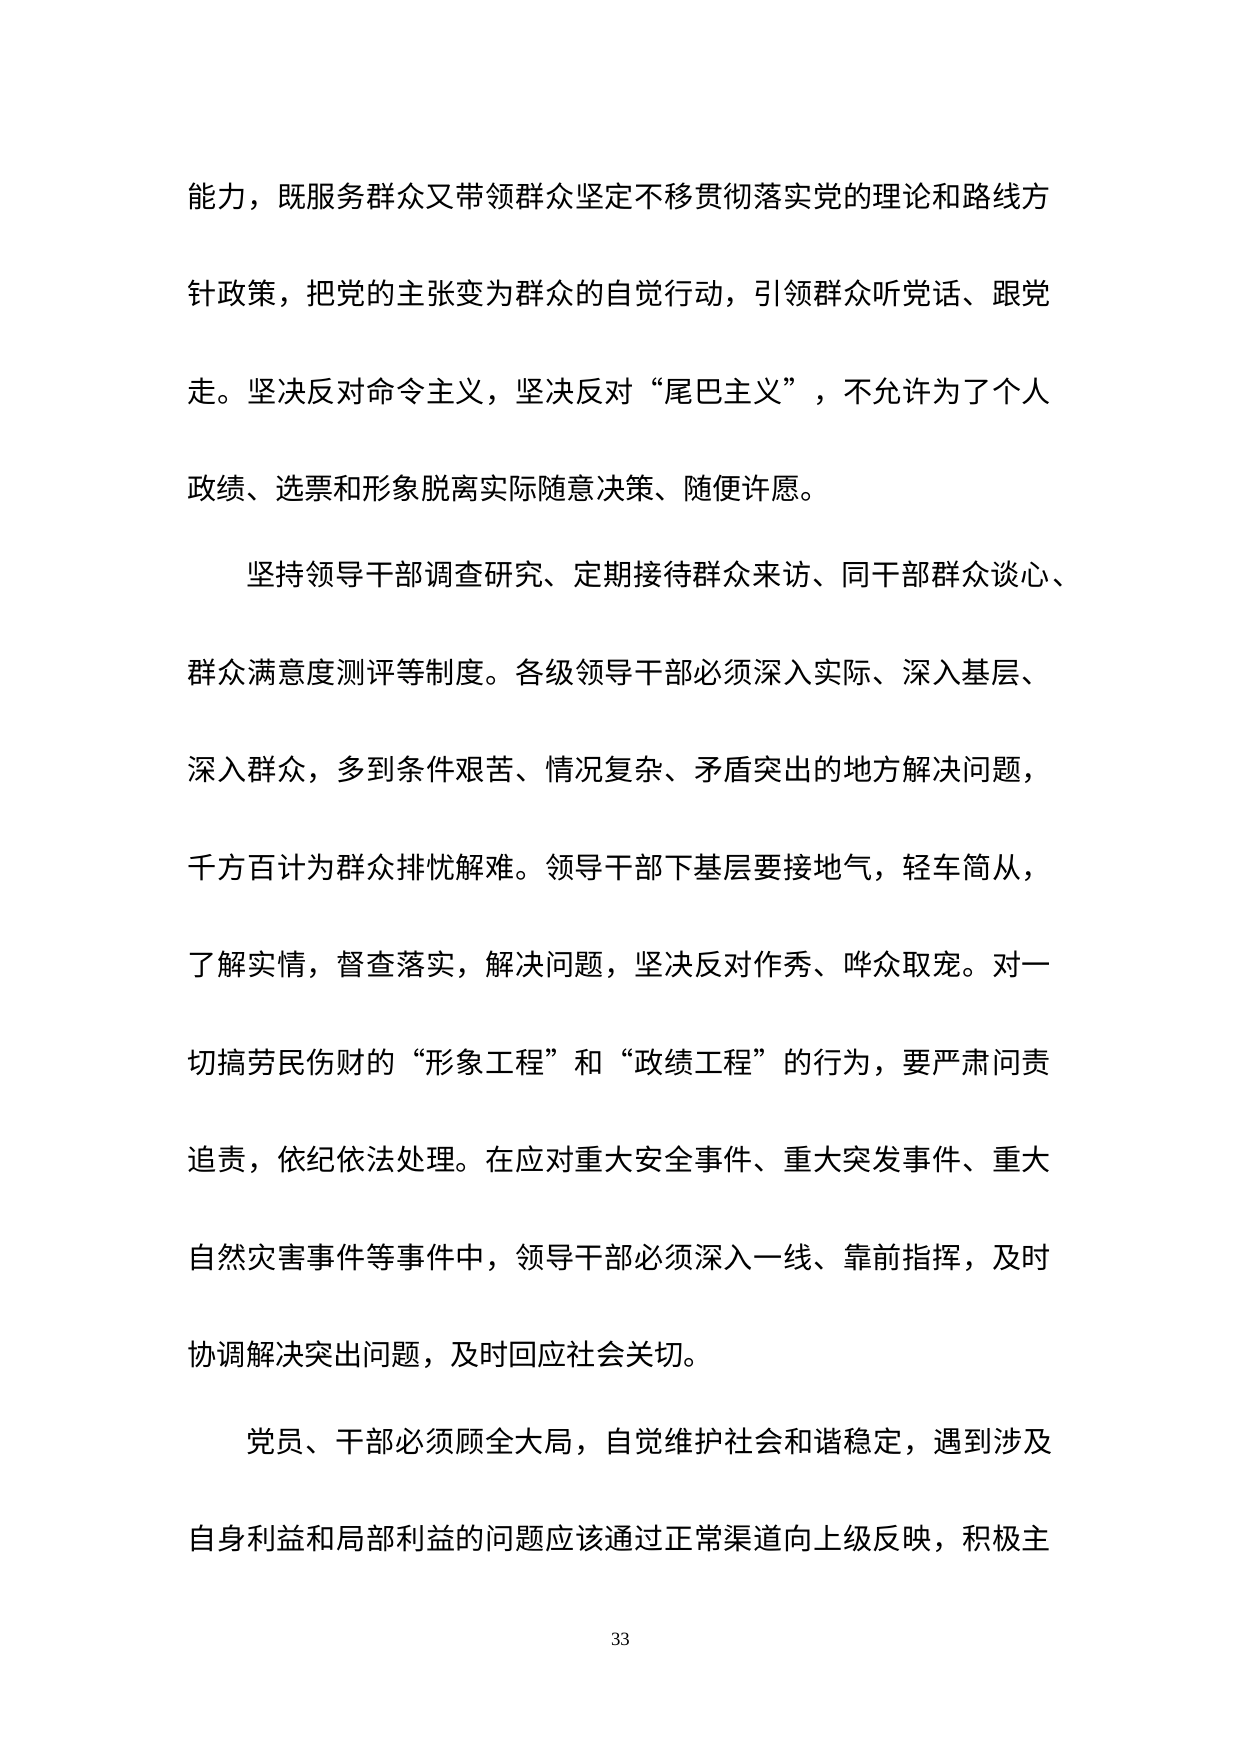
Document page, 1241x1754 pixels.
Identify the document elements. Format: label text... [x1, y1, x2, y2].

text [187, 162, 1053, 519]
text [187, 1407, 1053, 1569]
text 坚持领导干部调查研究、定期接待群众来访、同干部群众谈心、群众满意度测评等制度。各级领导干部必须深入实际、深入基层、深入群众，多到条件艰苦、情况复杂、矛盾突出的地方解决问题，千方百计为群众排忧解难。领导干部下基层要接地气，轻车简从，了解实情，督查落实，解决问题，坚决反对作秀、哗众取宠。对一切搞劳民伤财的“形象工程”和“政绩工程”的行为，要严肃问责追责，依纪依法处理。在应对重大安全事件、重大突发事件、重大自然灾害事件等事件中，领导干部必须深入一线、靠前指挥，及时协调解决突出问题，及时回应社会关切。 [187, 541, 1053, 1386]
